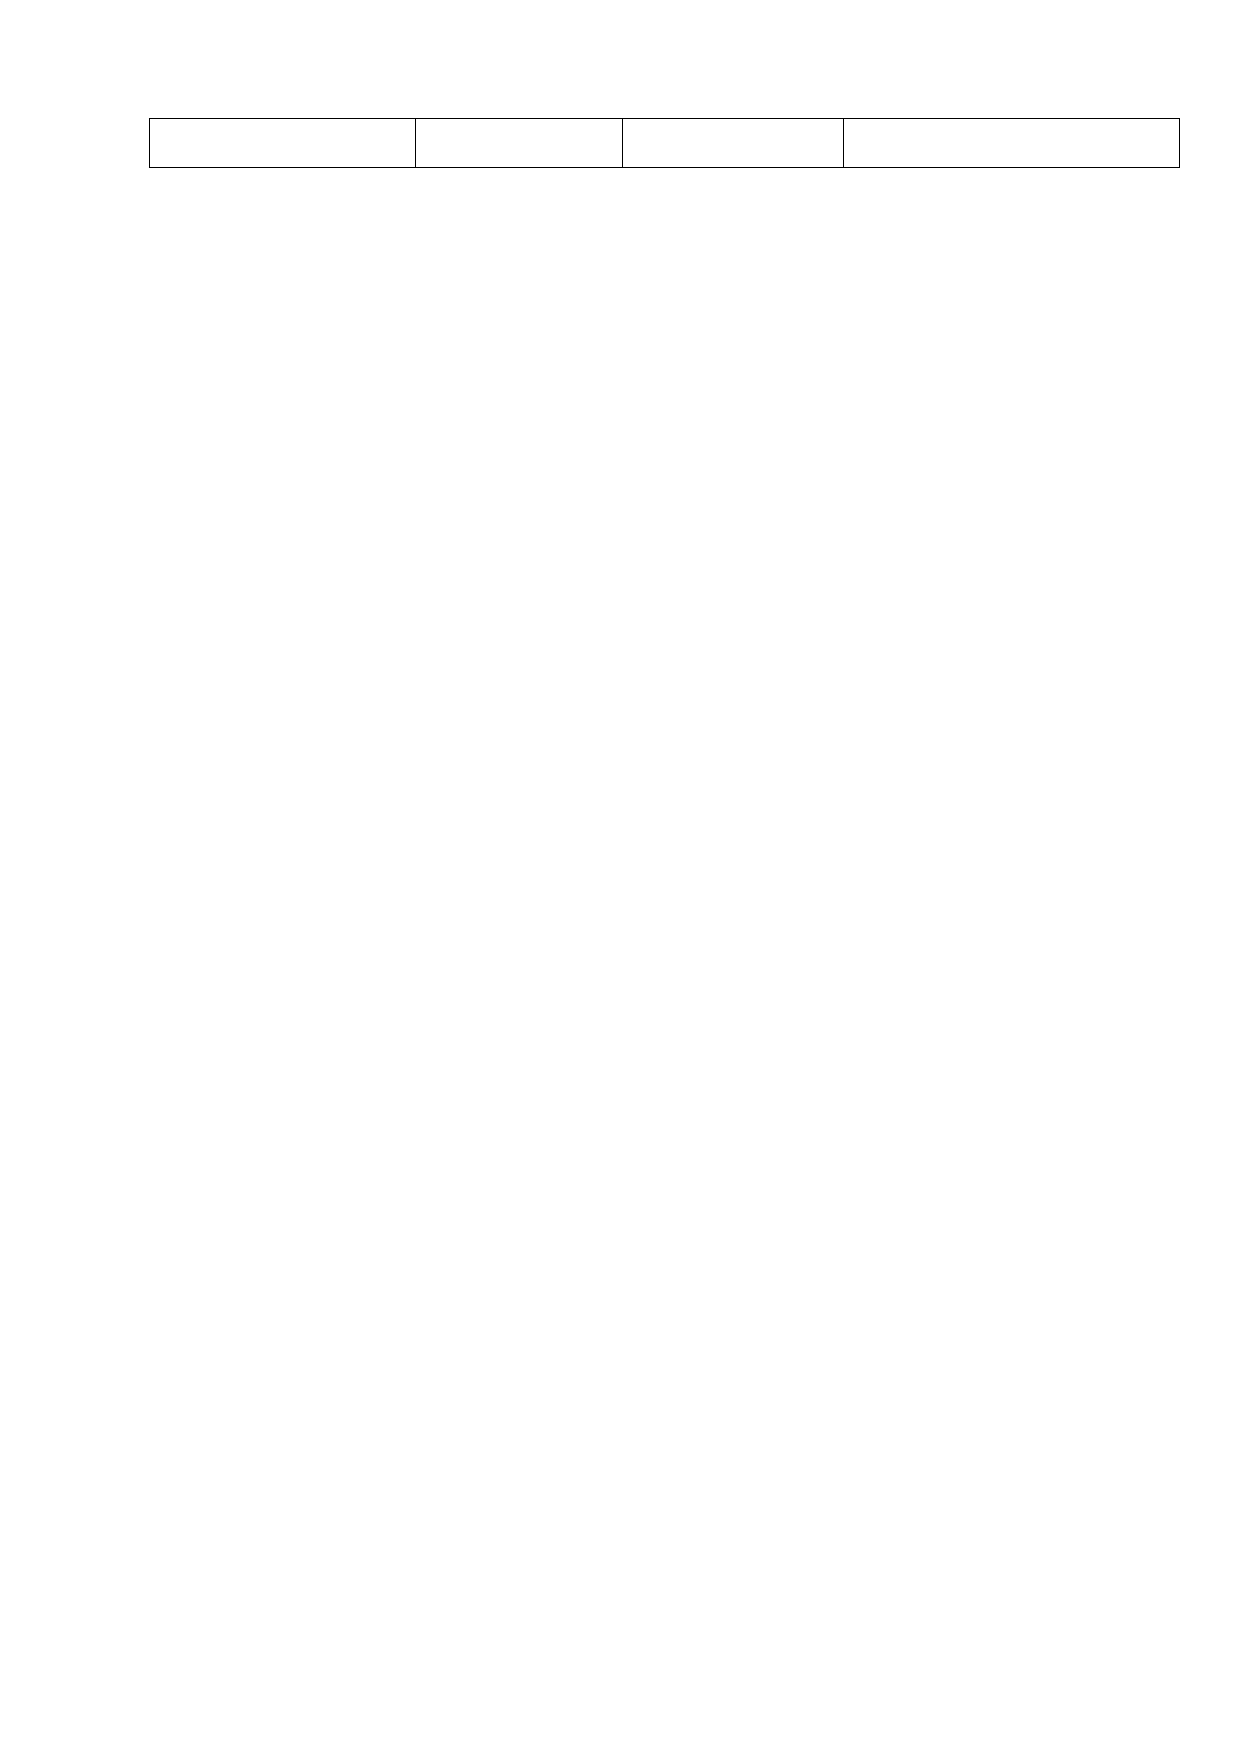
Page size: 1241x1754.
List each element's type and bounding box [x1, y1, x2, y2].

table_cell [844, 119, 1179, 167]
table_cell [623, 119, 843, 167]
table_cell [150, 119, 415, 167]
table_cell [416, 119, 622, 167]
